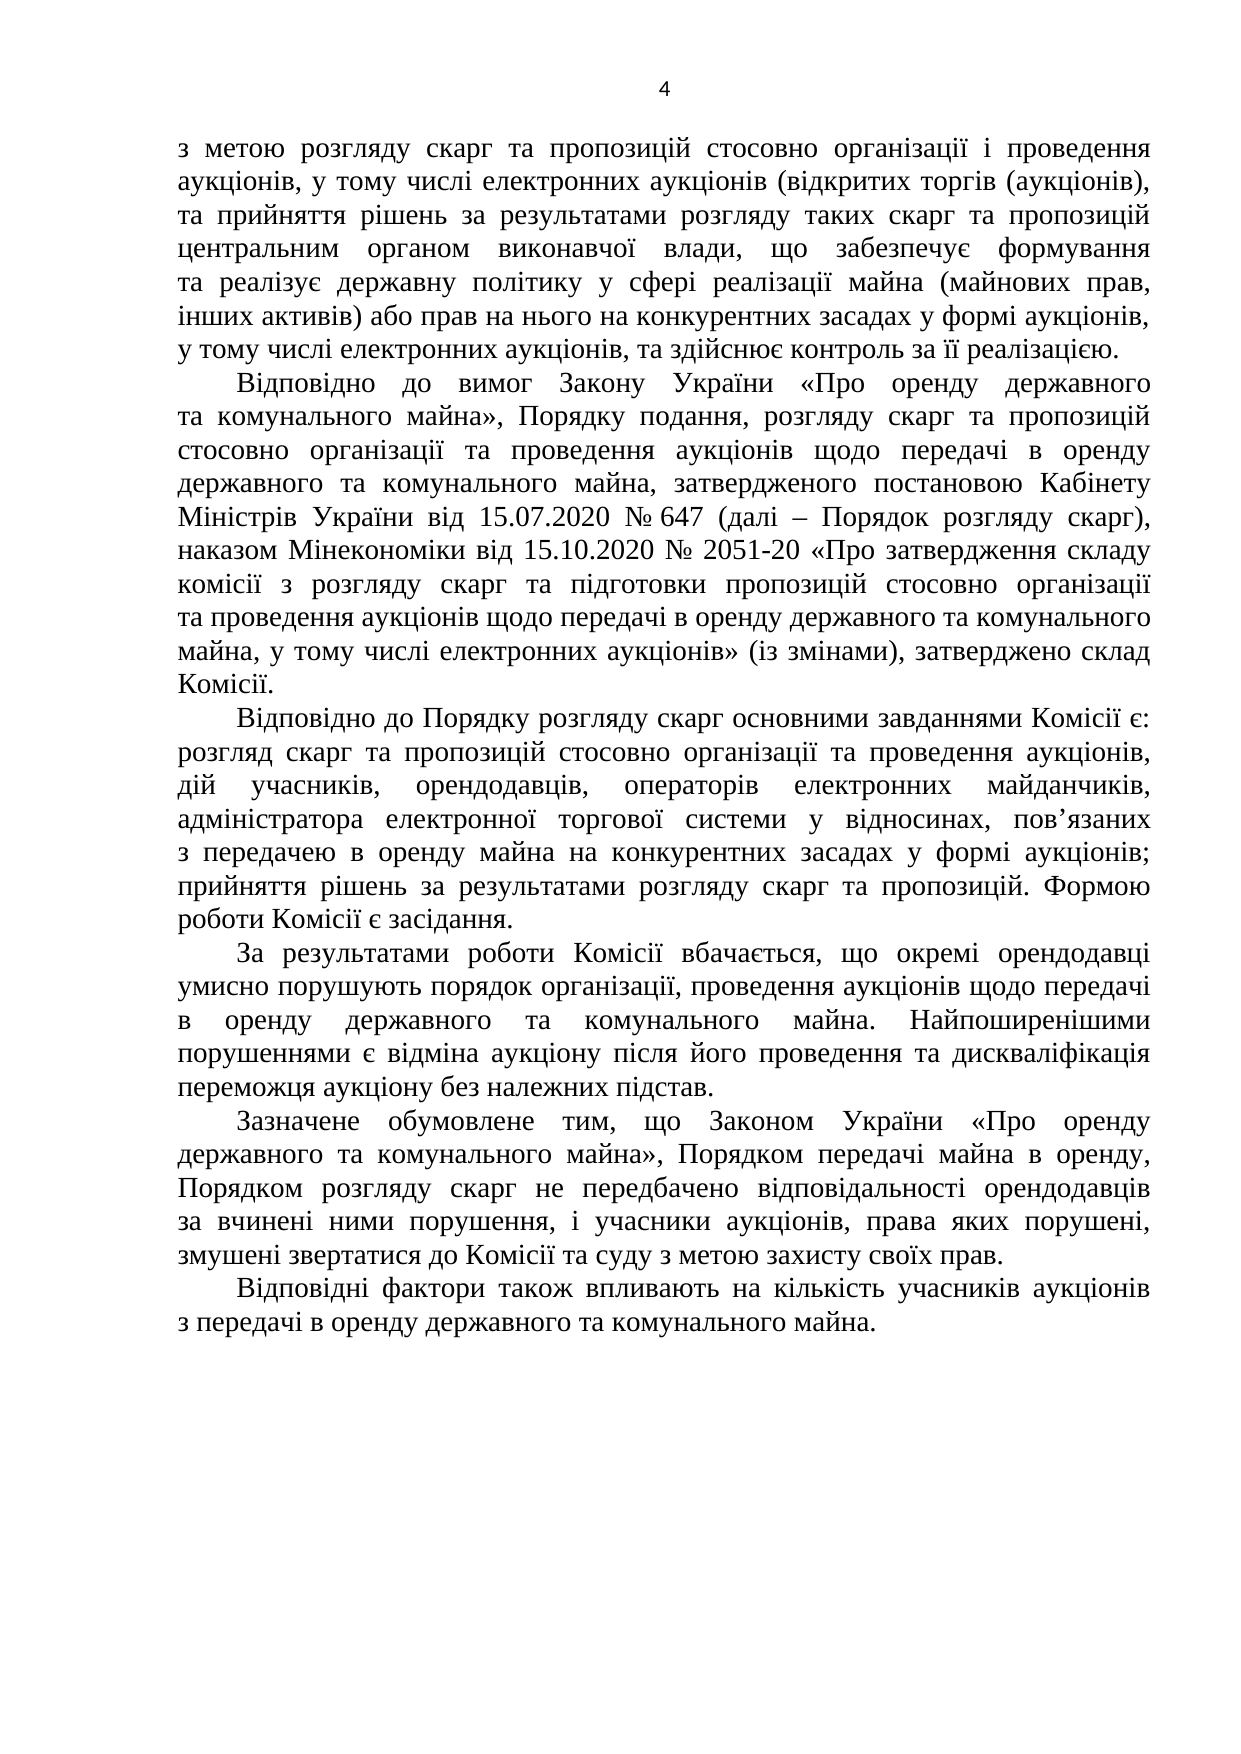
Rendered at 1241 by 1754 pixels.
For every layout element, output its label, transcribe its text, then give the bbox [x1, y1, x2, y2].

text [177, 130, 1152, 365]
text За результатами роботи Комісії вбачається, що окремі орендодавці умисно порушують порядок організації, проведення аукціонів щодо передачі в оренду державного та комунального майна. Найпоширенішими порушеннями є відміна аукціону після його проведення та дискваліфікація переможця аукціону без належних підстав. [177, 935, 1152, 1103]
text Відповідно до вимог Закону України «Про оренду державного та комунального майна», Порядку подання, розгляду скарг та пропозицій стосовно організації та проведення аукціонів щодо передачі в оренду державного та комунального майна, затвердженого постановою Кабінету Міністрів України від 15.07.2020 № 647 (далі – Порядок розгляду скарг), наказом Мінекономіки від 15.10.2020 № 2051-20 «Про затвердження складу комісії з розгляду скарг та підготовки пропозицій стосовно організації та проведення аукціонів щодо передачі в оренду державного та комунального майна, у тому числі електронних аукціонів» (із змінами), затверджено склад Комісії. [177, 365, 1152, 700]
text Зазначене обумовлене тим, що Законом України «Про оренду державного та комунального майна», Порядком передачі майна в оренду, Порядком розгляду скарг не передбачено відповідальності орендодавців за вчинені ними порушення, і учасники аукціонів, права яких порушені, змушені звертатися до Комісії та суду з метою захисту своїх прав. [177, 1103, 1152, 1270]
text Відповідно до Порядку розгляду скарг основними завданнями Комісії є: розгляд скарг та пропозицій стосовно організації та проведення аукціонів, дій учасників, орендодавців, операторів електронних майданчиків, адміністратора електронної торгової системи у відносинах, пов’язаних з передачею в оренду майна на конкурентних засадах у формі аукціонів; прийняття рішень за результатами розгляду скарг та пропозицій. Формою роботи Комісії є засідання. [177, 700, 1152, 935]
text Відповідні фактори також впливають на кількість учасників аукціонів з передачі в оренду державного та комунального майна. [177, 1270, 1152, 1337]
